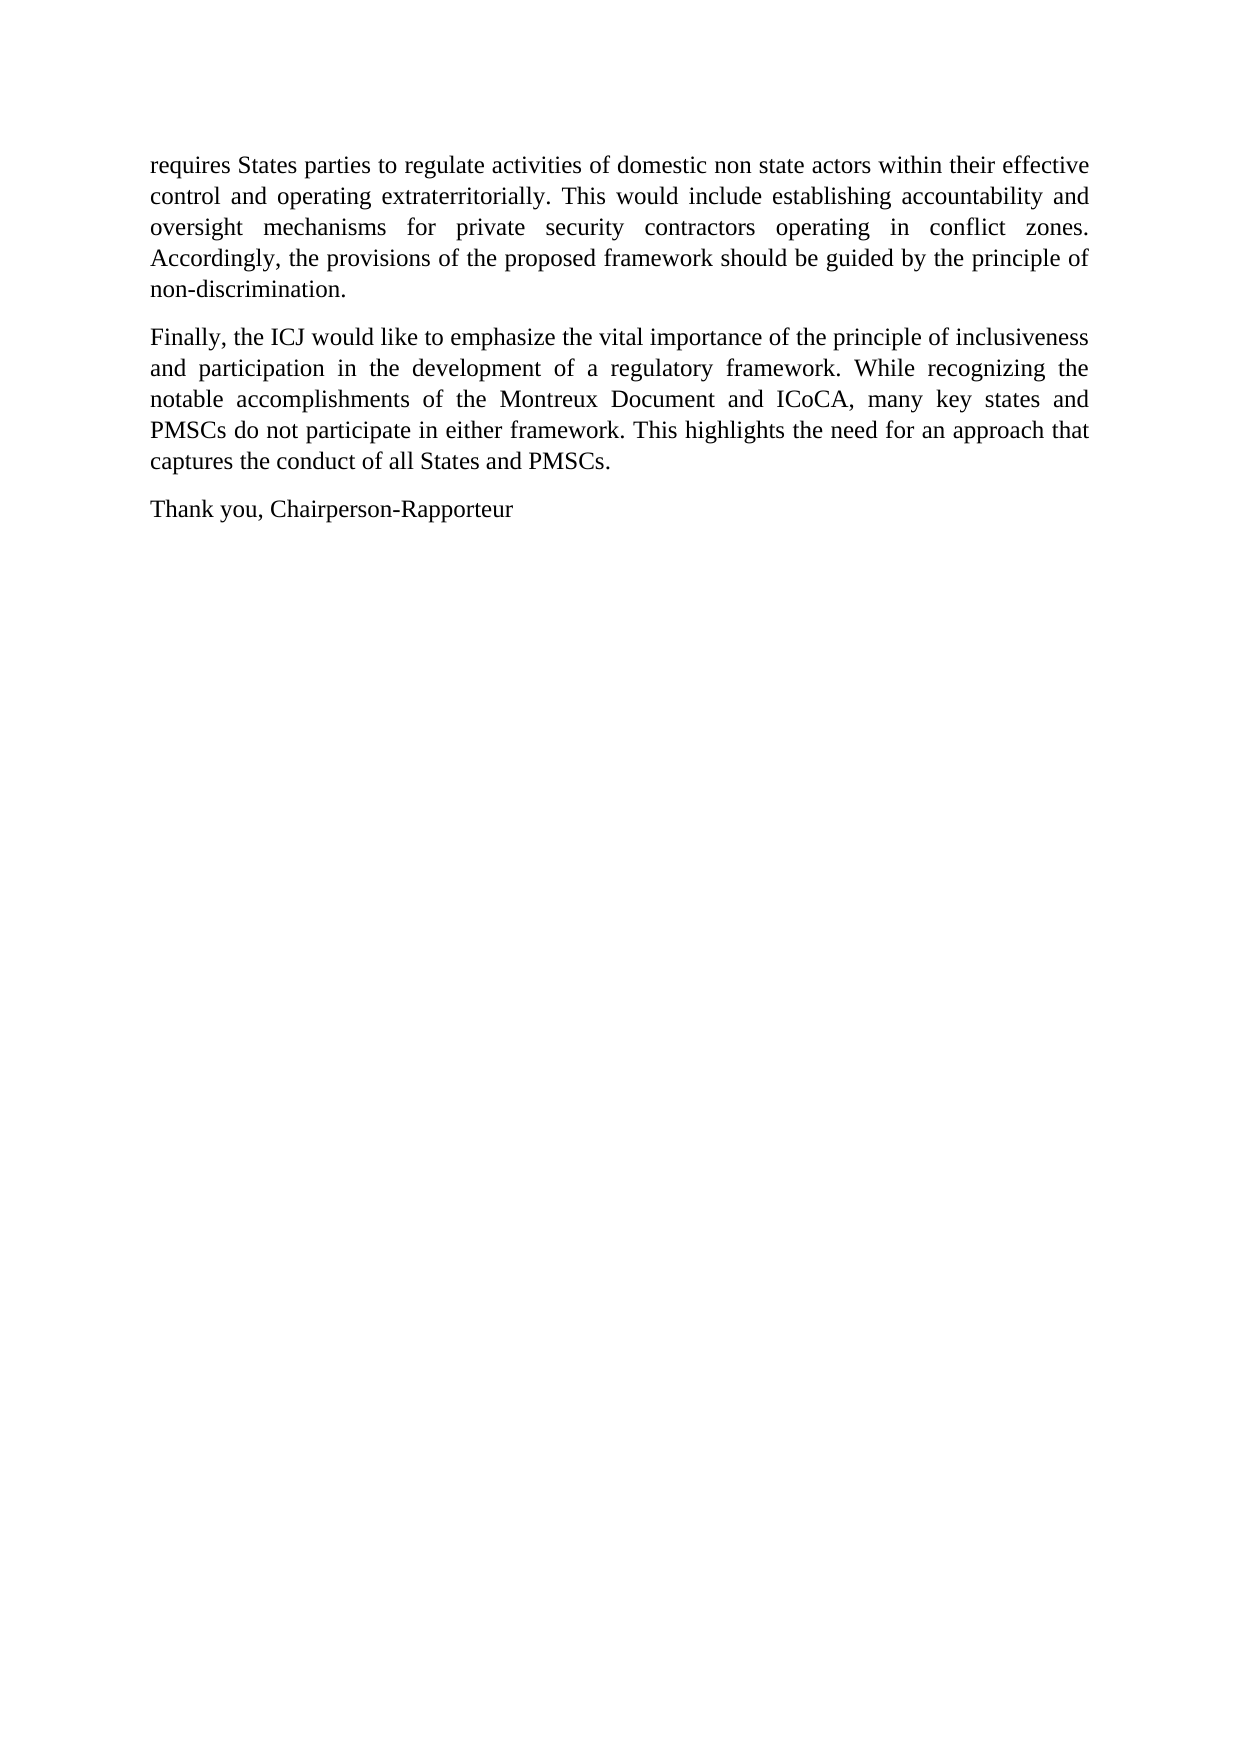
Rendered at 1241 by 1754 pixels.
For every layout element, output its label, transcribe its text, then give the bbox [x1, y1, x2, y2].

text Thank you, Chairperson-Rapporteur [150, 494, 1090, 522]
text Finally, the ICJ would like to emphasize the vital importance of the principle of inclusiveness and participation in the development of a regulatory framework. While recognizing the notable accomplishments of the Montreux Document and ICoCA, many key states and PMSCs do not participate in either framework. This highlights the need for an approach that captures the conduct of all States and PMSCs. [150, 322, 1090, 475]
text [150, 150, 1090, 303]
